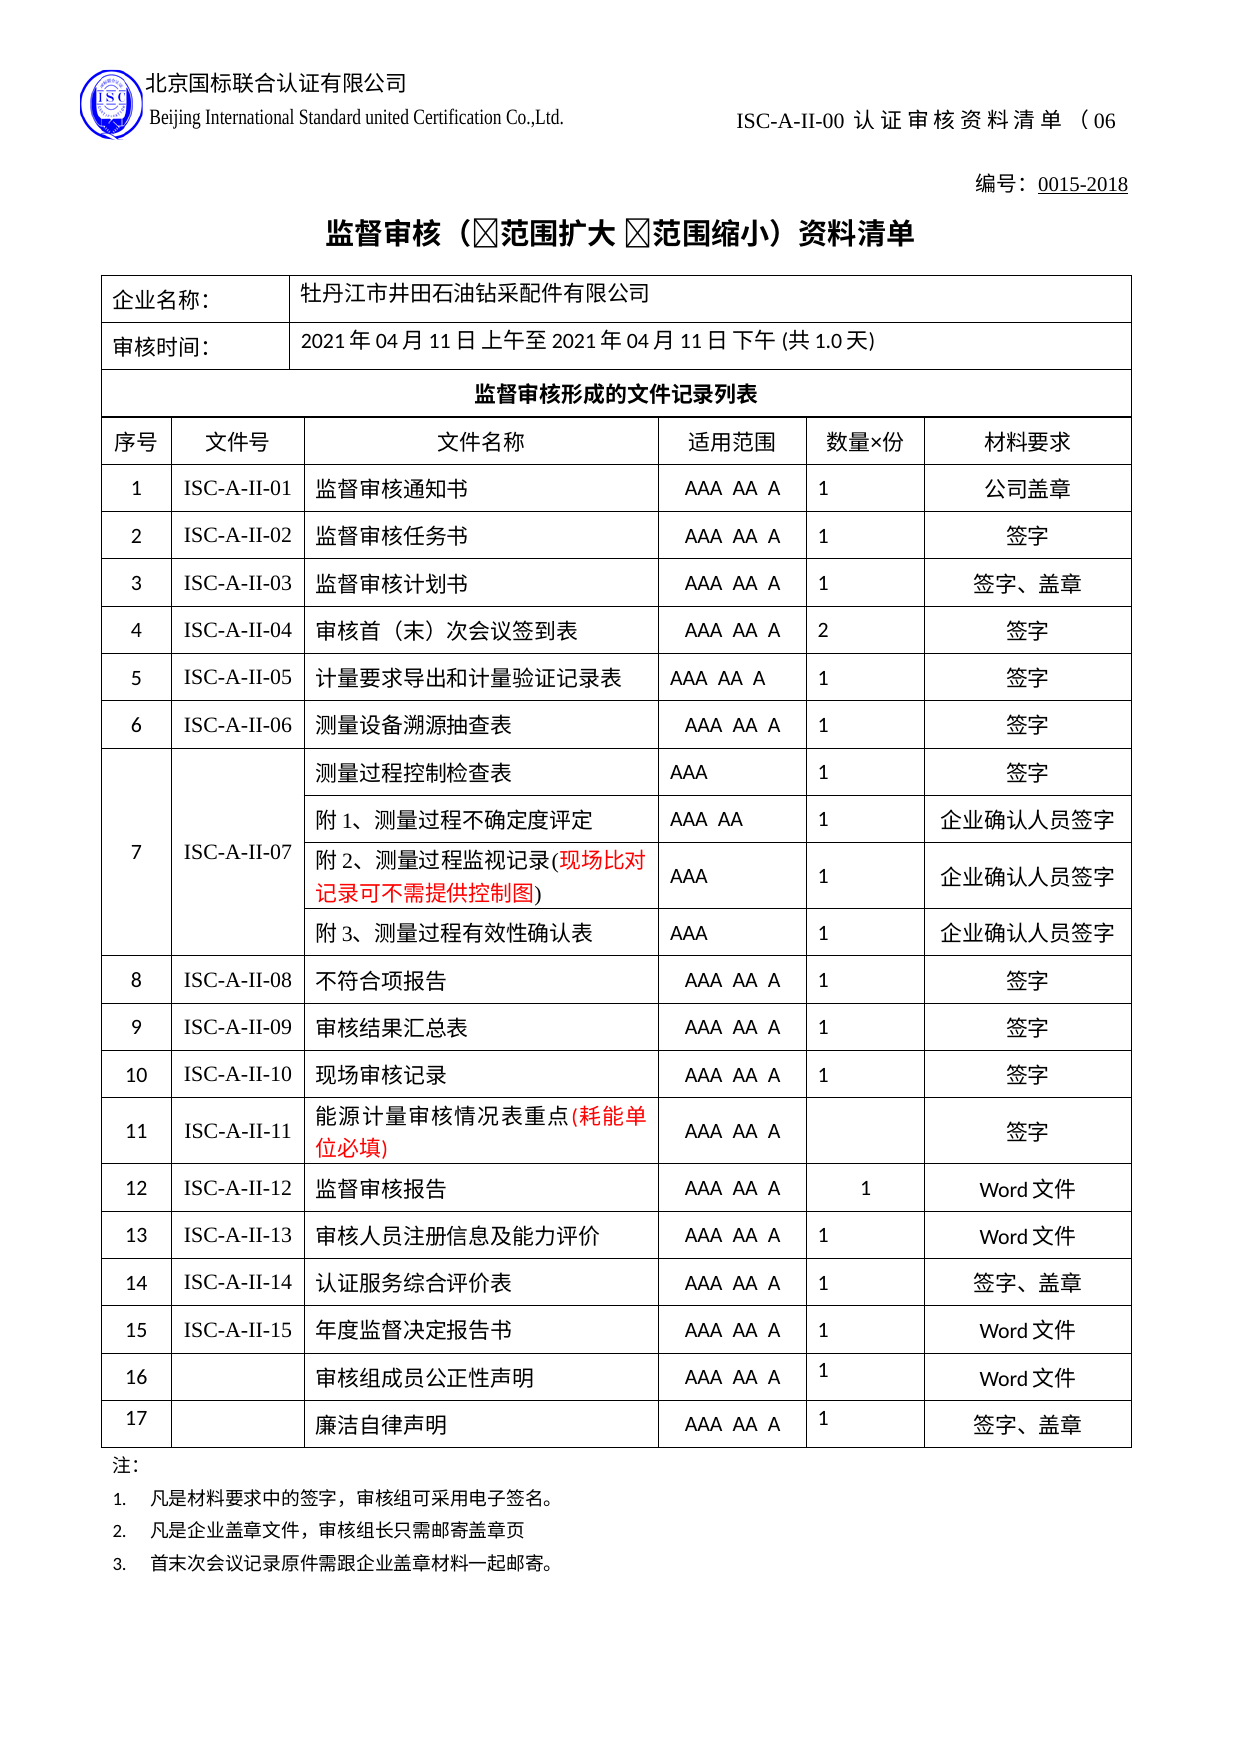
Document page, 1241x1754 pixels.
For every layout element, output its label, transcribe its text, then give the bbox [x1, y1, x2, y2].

table_cell 1 [807, 1164, 924, 1211]
table_cell 认证服务综合评价表 [305, 1259, 658, 1305]
table_cell 附1、测量过程不确定度评定 [305, 796, 658, 842]
table_cell AAA AA A [659, 956, 806, 1003]
table_cell AAA AA A [659, 1354, 806, 1400]
table_cell 企业确认人员签字 [925, 909, 1131, 955]
table_cell 2 [102, 512, 171, 558]
table_cell AAA AA A [659, 1051, 806, 1097]
list 凡是材料要求中的签字，审核组可采用电子签名。 [112, 1481, 1128, 1513]
table_cell 监督审核报告 [305, 1164, 658, 1211]
table_cell 9 [102, 1004, 171, 1050]
table_cell 签字、盖章 [925, 559, 1131, 606]
table_cell 签字 [925, 654, 1131, 700]
table_cell 1 [807, 1004, 924, 1050]
table_cell 监督审核通知书 [305, 465, 658, 511]
table_cell 适用范围 [659, 418, 806, 464]
text 编号：0015-2018 [112, 167, 1128, 199]
table_cell AAA AA A [659, 1401, 806, 1447]
table_cell 监督审核任务书 [305, 512, 658, 558]
table_cell AAA AA A [659, 701, 806, 747]
table_cell Word文件 [925, 1164, 1131, 1211]
table_cell 审核首（末）次会议签到表 [305, 607, 658, 653]
table_cell 数量×份 [807, 418, 924, 464]
table_cell 公司盖章 [925, 465, 1131, 511]
table_cell 2021年04月11日 上午至2021年04月11日 下午 (共1.0天) [290, 323, 1131, 369]
table_cell ISC-A-II-12 [172, 1164, 304, 1211]
table_cell 1 [807, 1051, 924, 1097]
table_cell AAA AA A [659, 1259, 806, 1305]
table_cell AAA AA A [659, 1306, 806, 1352]
table_cell 1 [807, 796, 924, 842]
table_cell AAA [659, 843, 806, 908]
table_cell 材料要求 [925, 418, 1131, 464]
table_cell 签字 [925, 607, 1131, 653]
table_cell 14 [102, 1259, 171, 1305]
table_cell 1 [807, 701, 924, 747]
table_cell 企业确认人员签字 [925, 796, 1131, 842]
table_cell ISC-A-II-03 [172, 559, 304, 606]
table_cell Word文件 [925, 1212, 1131, 1258]
table_cell AAA AA A [659, 1212, 806, 1258]
table_cell 签字 [925, 1004, 1131, 1050]
table_cell 审核时间： [102, 323, 289, 369]
table_cell 10 [102, 1051, 171, 1097]
table_cell AAA AA A [659, 465, 806, 511]
table_cell 文件名称 [305, 418, 658, 464]
table_cell 审核组成员公正性声明 [305, 1354, 658, 1400]
table_cell Word文件 [925, 1354, 1131, 1400]
table_cell AAA [659, 909, 806, 955]
table_cell AAA [659, 749, 806, 795]
text 注： [112, 1448, 1128, 1481]
table_cell AAA AA A [659, 1004, 806, 1050]
table_cell 1 [807, 909, 924, 955]
table_cell [172, 1401, 304, 1447]
table_cell 监督审核计划书 [305, 559, 658, 606]
table_cell 11 [102, 1098, 171, 1163]
table_cell 附2、测量过程监视记录(现场比对记录可不需提供控制图) [305, 843, 658, 908]
table_cell 能源计量审核情况表重点(耗能单位必填) [305, 1098, 658, 1163]
table_cell ISC-A-II-01 [172, 465, 304, 511]
picture [79, 69, 142, 139]
table_cell 现场审核记录 [305, 1051, 658, 1097]
table_cell AAA AA A [659, 607, 806, 653]
table_cell 年度监督决定报告书 [305, 1306, 658, 1352]
table_cell 测量过程控制检查表 [305, 749, 658, 795]
table_cell Word文件 [925, 1306, 1131, 1352]
table_cell 15 [102, 1306, 171, 1352]
table_cell AAA AA A [659, 1098, 806, 1163]
table_cell 签字 [925, 512, 1131, 558]
table_cell AAA AA A [659, 1164, 806, 1211]
table_cell AAA AA A [659, 654, 806, 700]
table_cell 1 [807, 559, 924, 606]
table_cell [172, 1354, 304, 1400]
table_cell 1 [102, 465, 171, 511]
table_cell 附3、测量过程有效性确认表 [305, 909, 658, 955]
table_cell 审核结果汇总表 [305, 1004, 658, 1050]
list 首末次会议记录原件需跟企业盖章材料一起邮寄。 [112, 1546, 1128, 1578]
table_cell 4 [102, 607, 171, 653]
table_cell 2 [807, 607, 924, 653]
table_cell 1 [807, 654, 924, 700]
table_cell ISC-A-II-04 [172, 607, 304, 653]
table_cell 签字、盖章 [925, 1259, 1131, 1305]
table_cell ISC-A-II-06 [172, 701, 304, 747]
table_header 企业名称： [102, 276, 289, 322]
table_cell ISC-A-II-11 [172, 1098, 304, 1163]
table_cell 签字 [925, 1051, 1131, 1097]
table_cell 3 [102, 559, 171, 606]
table_cell 7 [102, 749, 171, 955]
table_cell 不符合项报告 [305, 956, 658, 1003]
table_cell 签字 [925, 956, 1131, 1003]
table_cell 1 [807, 1401, 924, 1447]
table_cell 1 [807, 1306, 924, 1352]
list 凡是企业盖章文件，审核组长只需邮寄盖章页 [112, 1513, 1128, 1546]
table_cell 12 [102, 1164, 171, 1211]
table_cell 17 [102, 1401, 171, 1447]
table_cell 1 [807, 749, 924, 795]
table_cell [807, 1098, 924, 1163]
text 监督审核（范围扩大 范围缩小）资料清单 [112, 199, 1128, 264]
table_cell AAA AA A [659, 559, 806, 606]
table_cell 审核人员注册信息及能力评价 [305, 1212, 658, 1258]
table_cell ISC-A-II-07 [172, 749, 304, 955]
table_cell 1 [807, 843, 924, 908]
table_cell 8 [102, 956, 171, 1003]
table_cell 1 [807, 1259, 924, 1305]
table_cell 1 [807, 1354, 924, 1400]
table_cell AAA AA [659, 796, 806, 842]
table_header 牡丹江市井田石油钻采配件有限公司 [290, 276, 1131, 322]
table_cell ISC-A-II-02 [172, 512, 304, 558]
table_cell ISC-A-II-05 [172, 654, 304, 700]
table_cell 1 [807, 956, 924, 1003]
table_cell 1 [807, 465, 924, 511]
table_cell 5 [102, 654, 171, 700]
table_cell 签字 [925, 749, 1131, 795]
table_cell ISC-A-II-09 [172, 1004, 304, 1050]
table_cell 文件号 [172, 418, 304, 464]
table_cell ISC-A-II-10 [172, 1051, 304, 1097]
table_cell 13 [102, 1212, 171, 1258]
table_cell 1 [807, 1212, 924, 1258]
table_cell AAA AA A [659, 512, 806, 558]
table_cell 计量要求导出和计量验证记录表 [305, 654, 658, 700]
table_cell 1 [807, 512, 924, 558]
table_cell 序号 [102, 418, 171, 464]
table_cell 签字 [925, 701, 1131, 747]
table_cell ISC-A-II-13 [172, 1212, 304, 1258]
table_cell 16 [102, 1354, 171, 1400]
table_cell ISC-A-II-15 [172, 1306, 304, 1352]
table_cell ISC-A-II-14 [172, 1259, 304, 1305]
table_cell 廉洁自律声明 [305, 1401, 658, 1447]
table_cell 监督审核形成的文件记录列表 [102, 370, 1131, 416]
table_cell 签字、盖章 [925, 1401, 1131, 1447]
table_cell 测量设备溯源抽查表 [305, 701, 658, 747]
table_cell ISC-A-II-08 [172, 956, 304, 1003]
table_cell 企业确认人员签字 [925, 843, 1131, 908]
table_cell 签字 [925, 1098, 1131, 1163]
table_cell 6 [102, 701, 171, 747]
